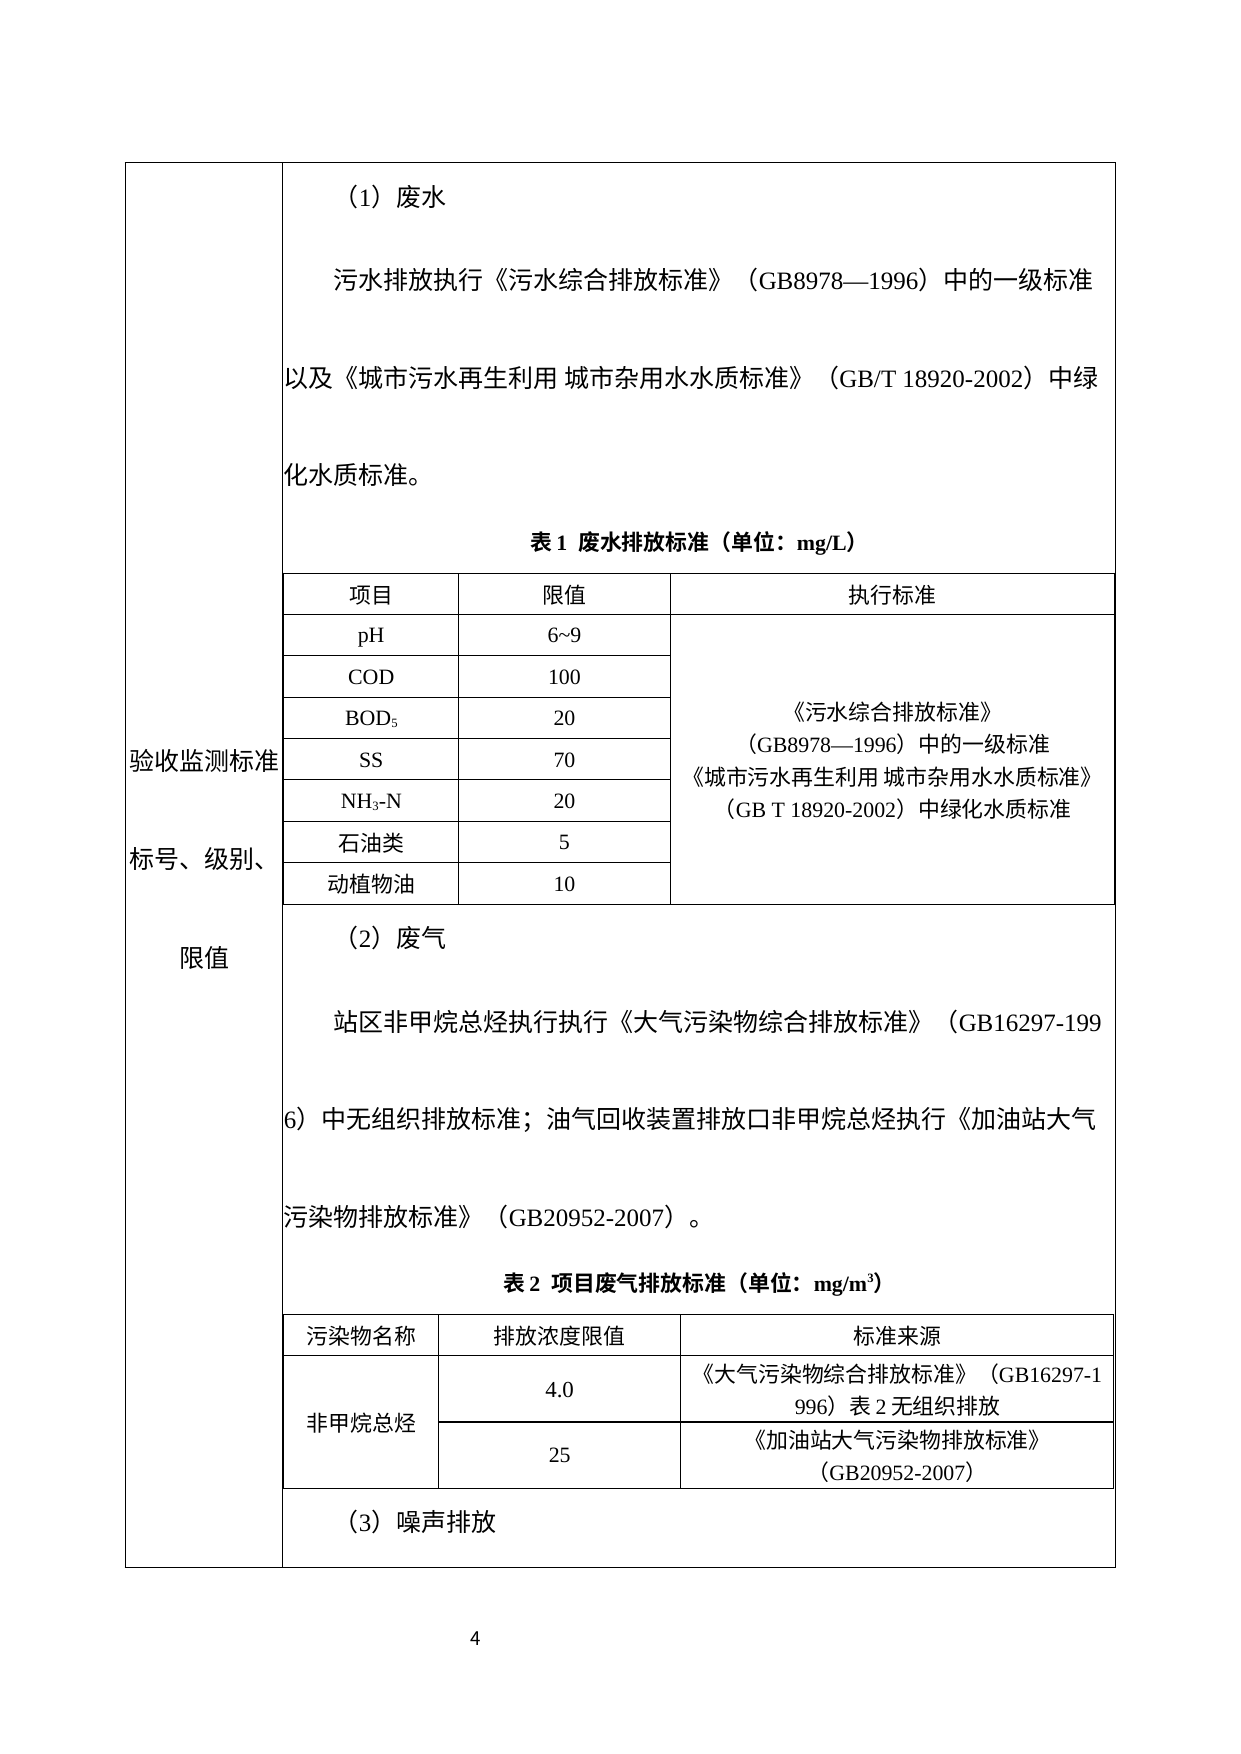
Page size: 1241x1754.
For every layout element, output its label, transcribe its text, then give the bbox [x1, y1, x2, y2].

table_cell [283, 905, 1115, 1567]
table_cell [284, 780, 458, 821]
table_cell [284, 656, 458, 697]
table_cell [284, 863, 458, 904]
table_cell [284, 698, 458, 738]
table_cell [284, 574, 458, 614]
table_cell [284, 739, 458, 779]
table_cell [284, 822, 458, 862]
table_cell 验收监测标准 标号、级别、限值 [126, 163, 282, 1567]
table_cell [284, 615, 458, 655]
